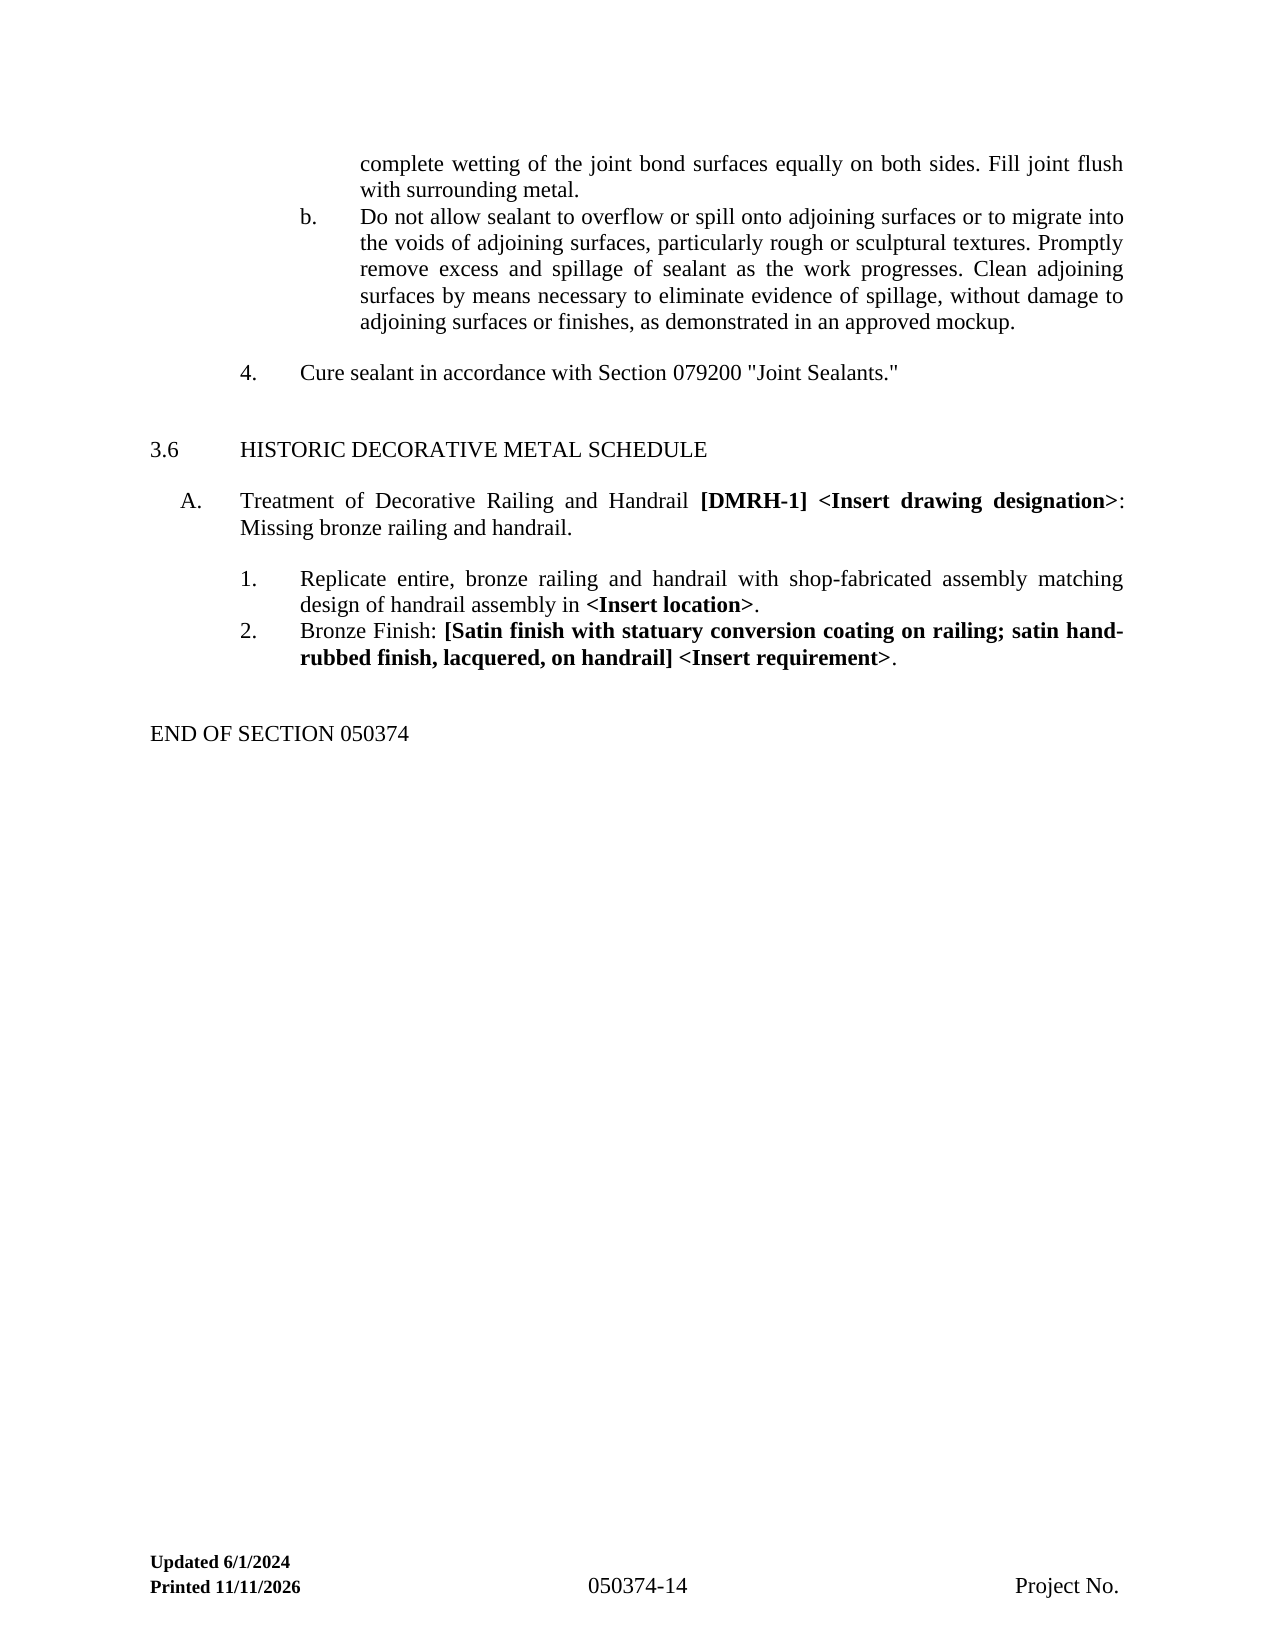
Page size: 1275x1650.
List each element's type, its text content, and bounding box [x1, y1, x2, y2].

text Replicate entire, bronze railing and handrail with shop-fabricated assembly matching design of handrail assembly in <Insert location>. [240, 565, 1125, 618]
text Treatment of Decorative Railing and Handrail [DMRH-1] <Insert drawing designation>: Missing bronze railing and handrail. [180, 487, 1125, 540]
text Do not allow sealant to overflow or spill onto adjoining surfaces or to migrate into the voids of adjoining surfaces, particularly rough or sculptural textures. Promptly remove excess and spillage of sealant as the work progresses. Clean adjoining surfaces by means necessary to eliminate evidence of spillage, without damage to adjoining surfaces or finishes, as demonstrated in an approved mockup. [300, 203, 1125, 334]
text HISTORIC DECORATIVE METAL SCHEDULE [150, 436, 1125, 458]
text END OF SECTION 050374 [150, 720, 1125, 747]
text Bronze Finish: [Satin finish with statuary conversion coating on railing; satin hand-rubbed finish, lacquered, on handrail] <Insert requirement>. [240, 618, 1125, 670]
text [300, 150, 1125, 203]
text Cure sealant in accordance with Section 079200 "Joint Sealants." [240, 359, 1125, 386]
